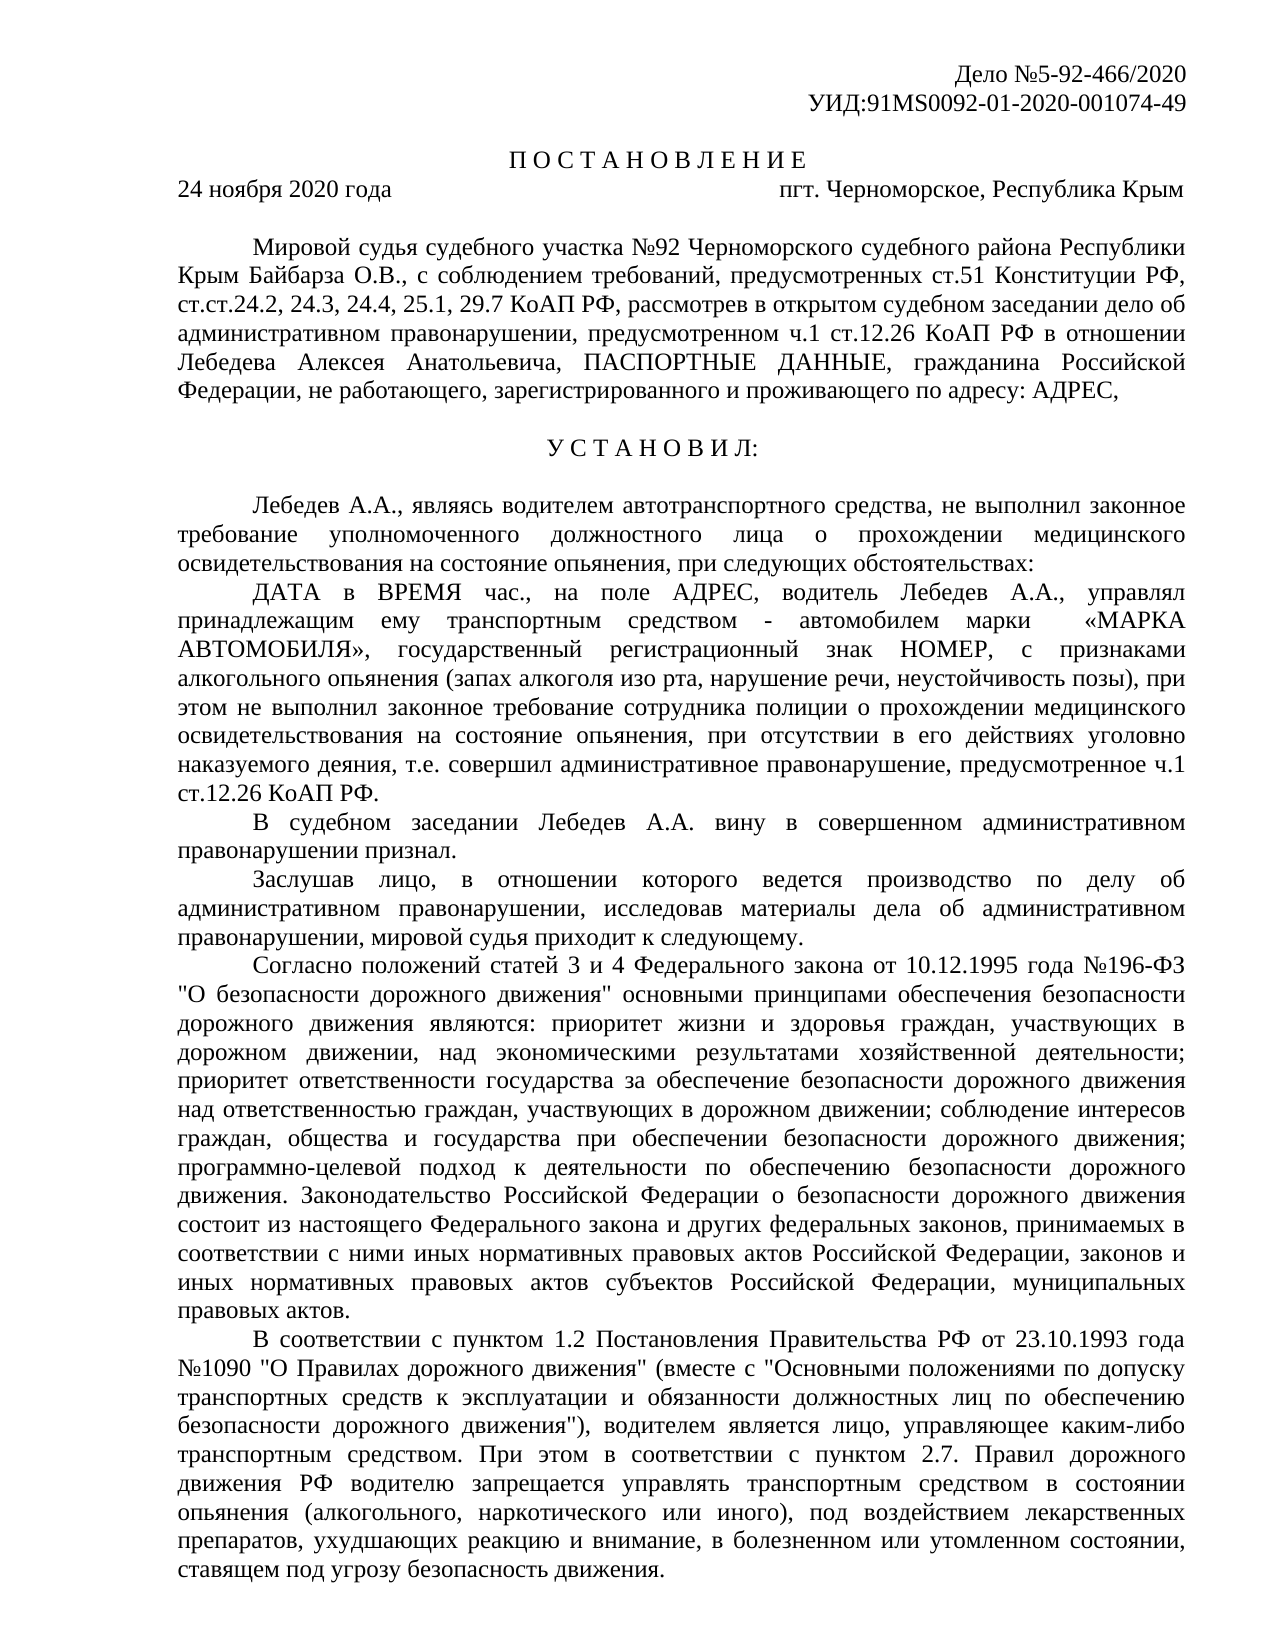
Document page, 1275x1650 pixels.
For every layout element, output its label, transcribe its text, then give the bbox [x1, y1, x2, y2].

text Заслушав лицо, в отношении которого ведется производство по делу об административном правонарушении, исследовав материалы дела об административном правонарушении, мировой судья приходит к следующему. [177, 864, 1186, 950]
text Согласно положений статей 3 и 4 Федерального закона от 10.12.1995 года №196-ФЗ "О безопасности дорожного движения" основными принципами обеспечения безопасности дорожного движения являются: приоритет жизни и здоровья граждан, участвующих в дорожном движении, над экономическими результатами хозяйственной деятельности; приоритет ответственности государства за обеспечение безопасности дорожного движения над ответственностью граждан, участвующих в дорожном движении; соблюдение интересов граждан, общества и государства при обеспечении безопасности дорожного движения; программно-целевой подход к деятельности по обеспечению безопасности дорожного движения. Законодательство Российской Федерации о безопасности дорожного движения состоит из настоящего Федерального закона и других федеральных законов, принимаемых в соответствии с ними иных нормативных правовых актов Российской Федерации, законов и иных нормативных правовых актов субъектов Российской Федерации, муниципальных правовых актов. [177, 950, 1186, 1324]
text В соответствии с пунктом 1.2 Постановления Правительства РФ от 23.10.1993 года №1090 "О Правилах дорожного движения" (вместе с "Основными положениями по допуску транспортных средств к эксплуатации и обязанности должностных лиц по обеспечению безопасности дорожного движения"), водителем является лицо, управляющее каким-либо транспортным средством. При этом в соответствии с пунктом 2.7. Правил дорожного движения РФ водителю запрещается управлять транспортным средством в состоянии опьянения (алкогольного, наркотического или иного), под воздействием лекарственных препаратов, ухудшающих реакцию и внимание, в болезненном или утомленном состоянии, ставящем под угрозу безопасность движения. [177, 1324, 1186, 1583]
text 24 ноября 2020 года пгт. Черноморское, Республика Крым [177, 174, 1186, 203]
text П О С Т А Н О В Л Е Н И Е [177, 145, 1186, 174]
text Дело №5-92-466/2020 [177, 59, 1186, 88]
text Мировой судья судебного участка №92 Черноморского судебного района Республики Крым Байбарза О.В., с соблюдением требований, предусмотренных ст.51 Конституции РФ, ст.ст.24.2, 24.3, 24.4, 25.1, 29.7 КоАП РФ, рассмотрев в открытом судебном заседании дело об административном правонарушении, предусмотренном ч.1 ст.12.26 КоАП РФ в отношении Лебедева Алексея Анатольевича, ПАСПОРТНЫЕ ДАННЫЕ, гражданина Российской Федерации, не работающего, зарегистрированного и проживающего по адресу: АДРЕС, [177, 232, 1186, 404]
text УИД:91MS0092-01-2020-001074-49 [177, 88, 1186, 117]
text ДАТА в ВРЕМЯ час., на поле АДРЕС, водитель Лебедев А.А., управлял принадлежащим ему транспортным средством - автомобилем марки «МАРКА АВТОМОБИЛЯ», государственный регистрационный знак НОМЕР, с признаками алкогольного опьянения (запах алкоголя изо рта, нарушение речи, неустойчивость позы), при этом не выполнил законное требование сотрудника полиции о прохождении медицинского освидетельствования на состояние опьянения, при отсутствии в его действиях уголовно наказуемого деяния, т.е. совершил административное правонарушение, предусмотренное ч.1 ст.12.26 КоАП РФ. [177, 577, 1186, 807]
text У С Т А Н О В И Л: [177, 433, 1186, 462]
text В судебном заседании Лебедев А.А. вину в совершенном административном правонарушении признал. [177, 807, 1186, 864]
text Лебедев А.А., являясь водителем автотранспортного средства, не выполнил законное требование уполномоченного должностного лица о прохождении медицинского освидетельствования на состояние опьянения, при следующих обстоятельствах: [177, 490, 1186, 577]
